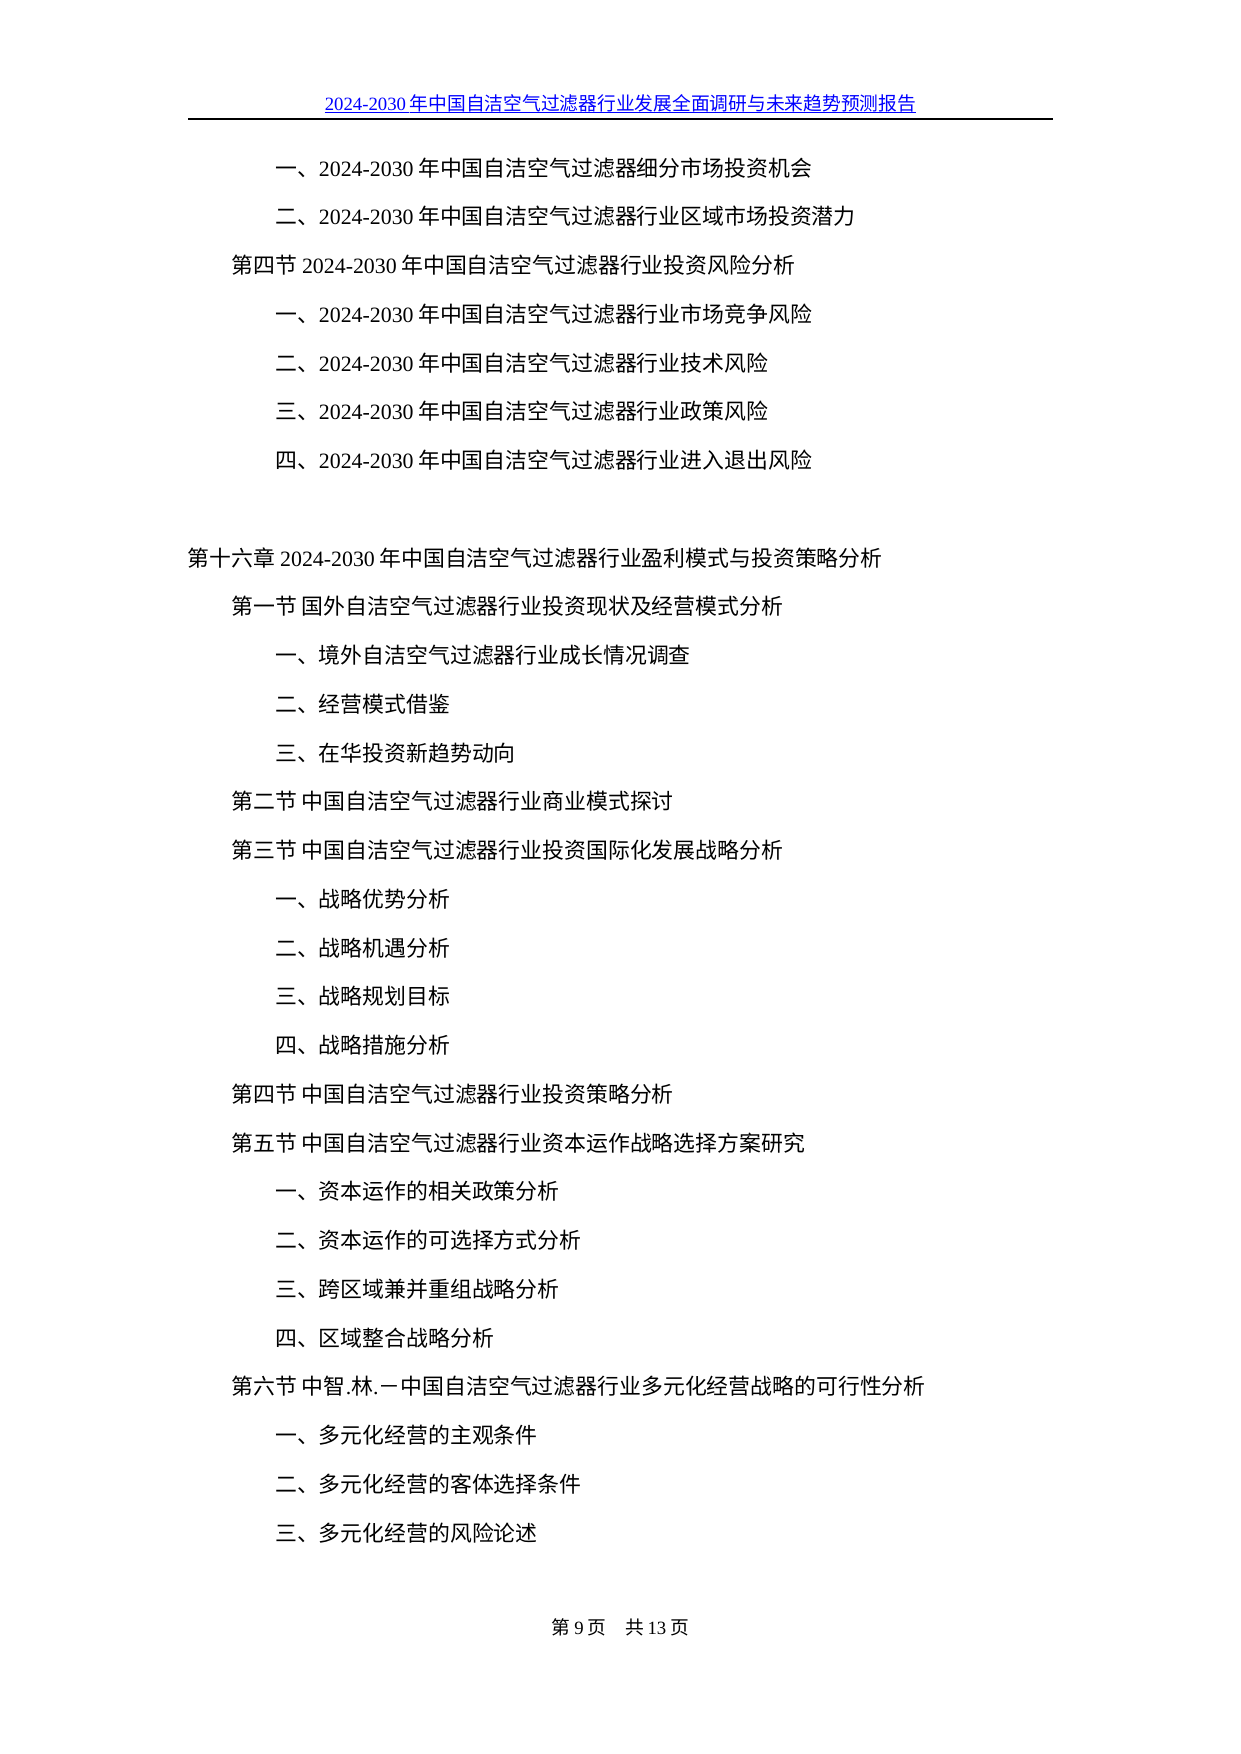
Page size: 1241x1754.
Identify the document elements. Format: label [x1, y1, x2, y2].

text [187, 150, 1053, 1548]
